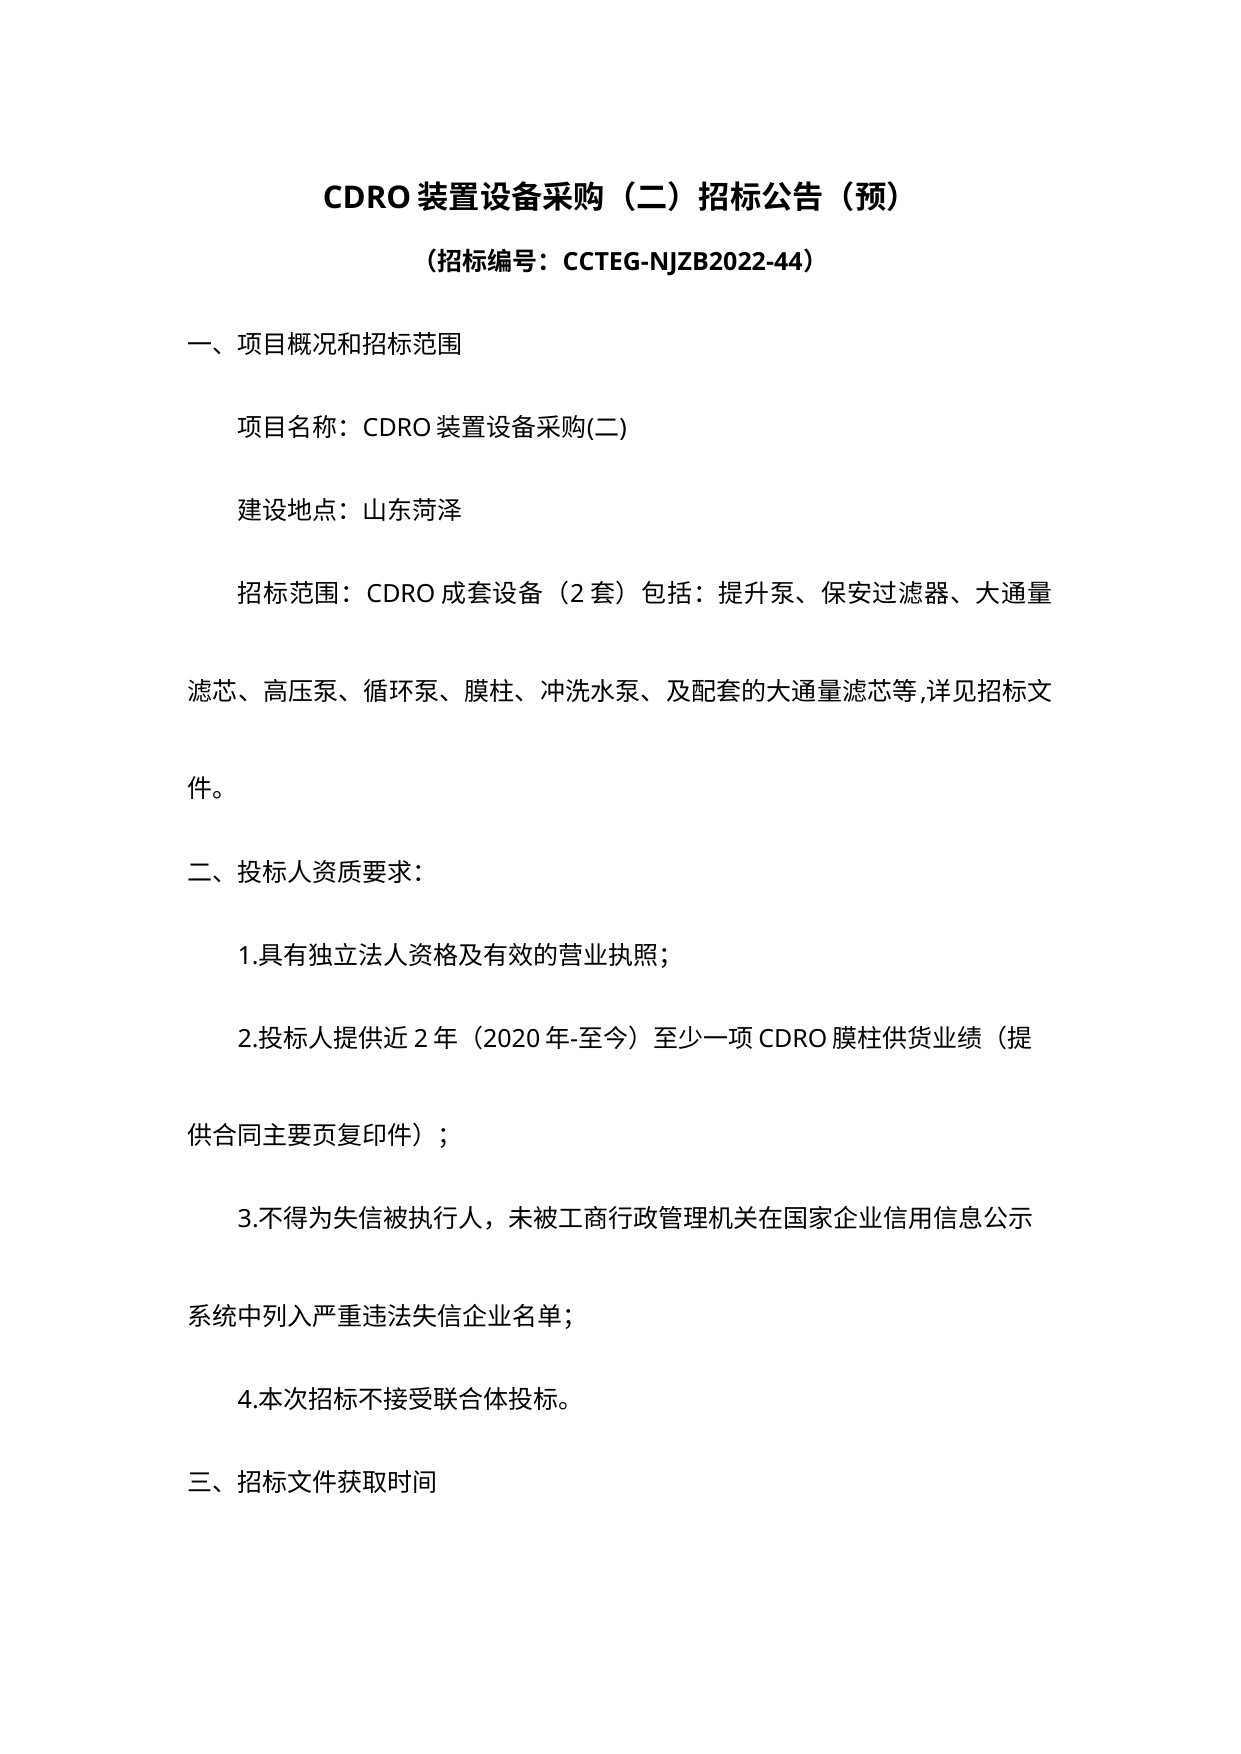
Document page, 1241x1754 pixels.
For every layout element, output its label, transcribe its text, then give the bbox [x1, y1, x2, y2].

text 1.具有独立法人资格及有效的营业执照； [187, 921, 1053, 986]
text 一、项目概况和招标范围 [187, 310, 1053, 375]
text 项目名称：CDRO装置设备采购(二) [187, 393, 1053, 458]
text 建设地点：山东菏泽 [187, 476, 1053, 541]
text 三、招标文件获取时间 [187, 1448, 1053, 1513]
text 二、投标人资质要求： [187, 838, 1053, 903]
text 4.本次招标不接受联合体投标。 [187, 1365, 1053, 1430]
text （招标编号：CCTEG-NJZB2022-44） [187, 227, 1053, 292]
text 2.投标人提供近2年（2020年-至今）至少一项CDRO膜柱供货业绩（提供合同主要页复印件）； [187, 1004, 1053, 1166]
text 3.不得为失信被执行人，未被工商行政管理机关在国家企业信用信息公示系统中列入严重违法失信企业名单； [187, 1184, 1053, 1347]
text 招标范围：CDRO成套设备（2套）包括：提升泵、保安过滤器、大通量滤芯、高压泵、循环泵、膜柱、冲洗水泵、及配套的大通量滤芯等,详见招标文件。 [187, 559, 1053, 819]
text CDRO装置设备采购（二）招标公告（预） [187, 162, 1053, 227]
